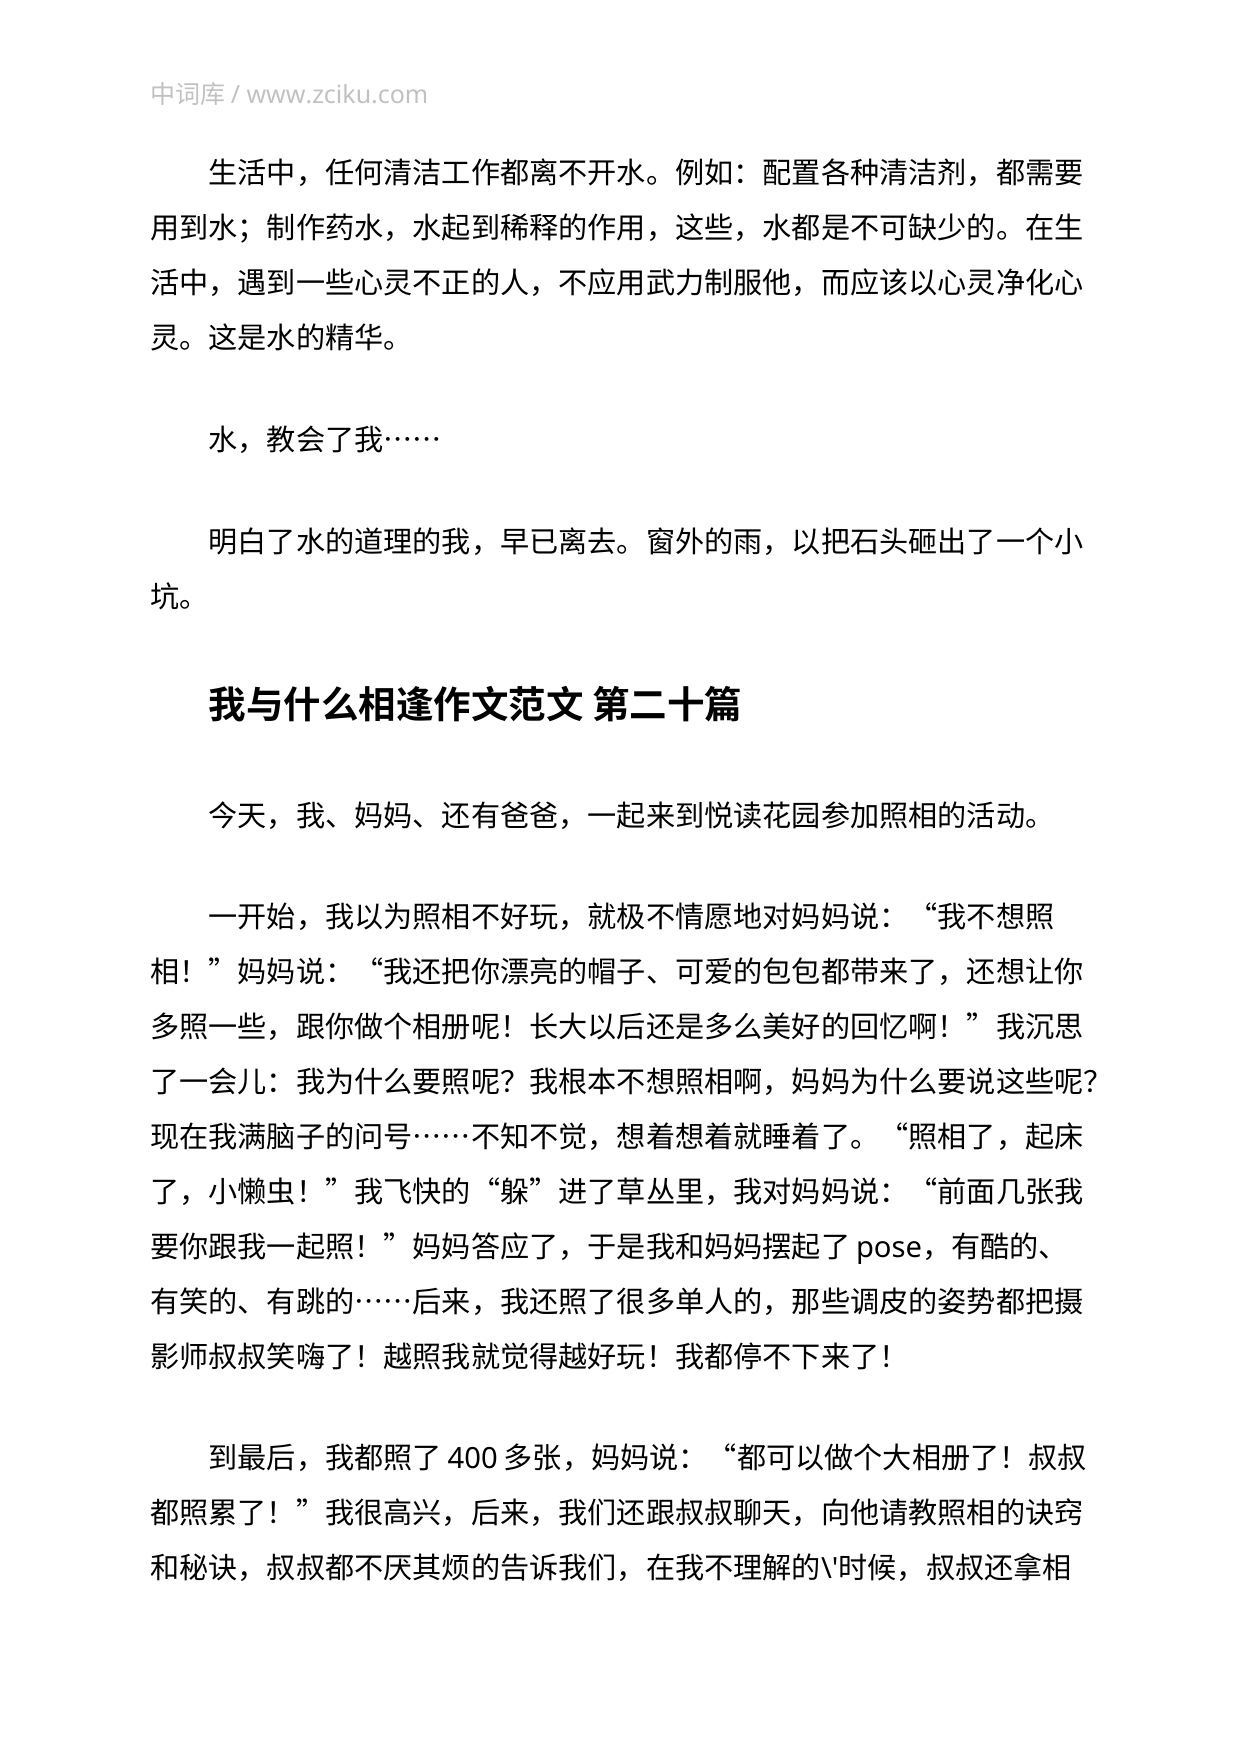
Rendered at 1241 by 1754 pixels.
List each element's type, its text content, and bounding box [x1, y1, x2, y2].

text 我与什么相逢作文范文 第二十篇 [150, 675, 1090, 729]
text 水，教会了我…… [150, 416, 1090, 459]
text 生活中，任何清洁工作都离不开水。例如：配置各种清洁剂，都需要用到水；制作药水，水起到稀释的作用，这些，水都是不可缺少的。在生活中，遇到一些心灵不正的人，不应用武力制服他，而应该以心灵净化心灵。这是水的精华。 [150, 150, 1090, 357]
text 明白了水的道理的我，早已离去。窗外的雨，以把石头砸出了一个小坑。 [150, 518, 1090, 615]
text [150, 1435, 1090, 1587]
text 今天，我、妈妈、还有爸爸，一起来到悦读花园参加照相的活动。 [150, 792, 1090, 834]
text 一开始，我以为照相不好玩，就极不情愿地对妈妈说：“我不想照相！”妈妈说：“我还把你漂亮的帽子、可爱的包包都带来了，还想让你多照一些，跟你做个相册呢！长大以后还是多么美好的回忆啊！”我沉思了一会儿：我为什么要照呢？我根本不想照相啊，妈妈为什么要说这些呢？现在我满脑子的问号……不知不觉，想着想着就睡着了。“照相了，起床了，小懒虫！”我飞快的“躲”进了草丛里，我对妈妈说：“前面几张我要你跟我一起照！”妈妈答应了，于是我和妈妈摆起了pose，有酷的、有笑的、有跳的……后来，我还照了很多单人的，那些调皮的姿势都把摄影师叔叔笑嗨了！越照我就觉得越好玩！我都停不下来了！ [150, 894, 1090, 1376]
